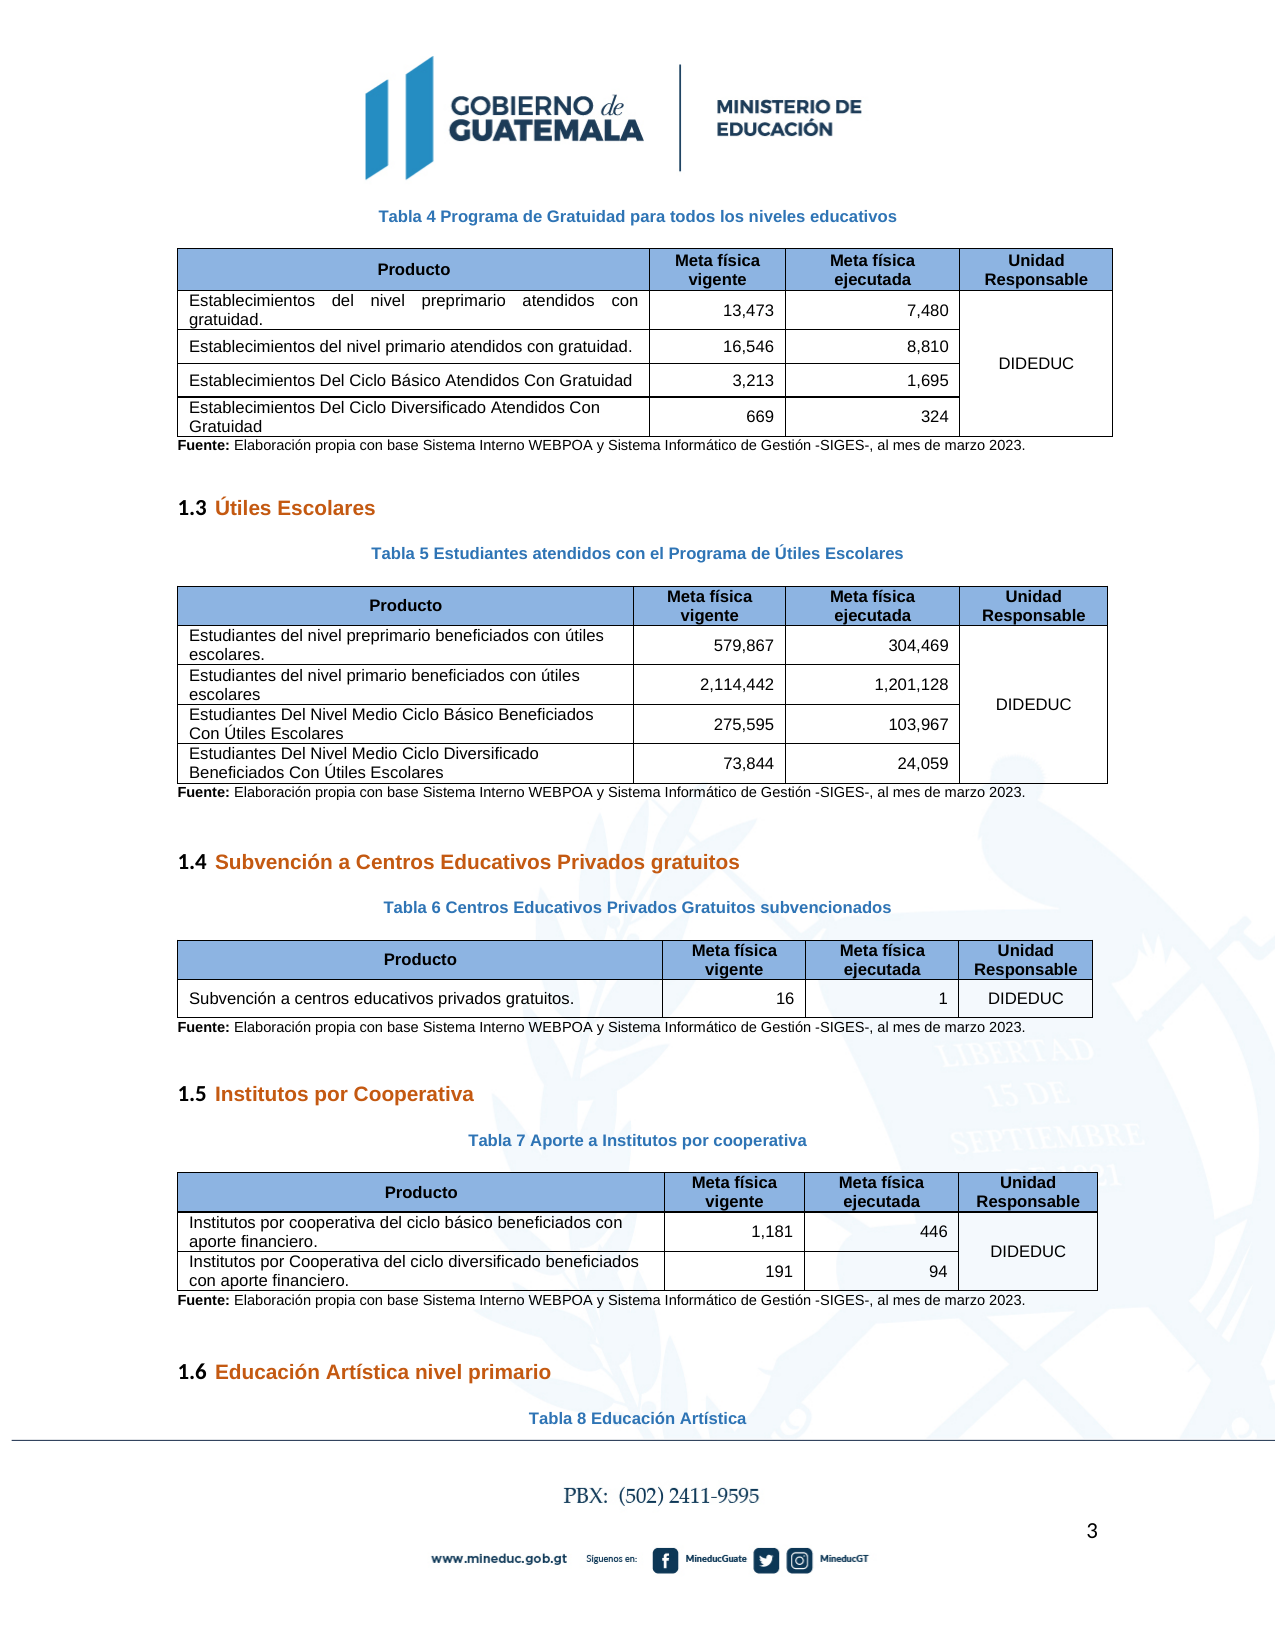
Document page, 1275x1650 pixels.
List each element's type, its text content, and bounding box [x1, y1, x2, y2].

table_cell Subvención a centros educativos privados gratuitos. [178, 980, 662, 1017]
table_cell 24,059 [786, 744, 959, 782]
table_cell 16,546 [650, 330, 785, 363]
table_cell Establecimientos Del Ciclo Básico Atendidos Con Gratuidad [178, 364, 649, 396]
table_header Meta física ejecutada [805, 1173, 958, 1211]
list Útiles Escolares [177, 493, 1098, 521]
table_header Meta física vigente [663, 941, 805, 979]
table_cell 579,867 [634, 626, 785, 664]
table_cell 1,201,128 [786, 665, 959, 704]
table_cell 16 [663, 980, 805, 1017]
table_cell 1,181 [665, 1213, 804, 1251]
table_cell 8,810 [786, 330, 959, 363]
table_cell 1 [806, 980, 958, 1017]
table_cell DIDEDUC [959, 1213, 1097, 1290]
table_cell 3,213 [650, 364, 785, 396]
table_header Meta física ejecutada [786, 249, 959, 290]
text Fuente: Elaboración propia con base Sistema Interno WEBPOA y Sistema Informático de Gestión -SIGES-, al mes de marzo 2023. [148, 1018, 1098, 1035]
table_header Producto [178, 941, 662, 979]
text Fuente: Elaboración propia con base Sistema Interno WEBPOA y Sistema Informático de Gestión -SIGES-, al mes de marzo 2023. [148, 783, 1098, 800]
table_cell 324 [786, 398, 959, 436]
table_header Meta física vigente [665, 1173, 804, 1211]
table_cell 669 [650, 398, 785, 436]
table_cell DIDEDUC [960, 626, 1107, 782]
table_header Unidad Responsable [959, 941, 1092, 979]
table_header Producto [178, 587, 633, 625]
table_cell Estudiantes Del Nivel Medio Ciclo Diversificado Beneficiados Con Útiles Escolares [178, 744, 633, 782]
picture [11, 0, 1275, 1650]
table_cell 13,473 [650, 291, 785, 329]
list Subvención a Centros Educativos Privados gratuitos [177, 847, 1098, 875]
table_cell 275,595 [634, 705, 785, 743]
table_header Unidad Responsable [960, 587, 1107, 625]
table_cell 304,469 [786, 626, 959, 664]
text Tabla 5 Estudiantes atendidos con el Programa de Útiles Escolares [177, 544, 1098, 563]
table_cell 446 [805, 1213, 958, 1251]
list Educación Artística nivel primario [177, 1357, 1098, 1385]
table_cell 73,844 [634, 744, 785, 782]
list Institutos por Cooperativa [177, 1079, 1098, 1107]
table_cell Estudiantes del nivel preprimario beneficiados con útiles escolares. [178, 626, 633, 664]
table_cell Estudiantes del nivel primario beneficiados con útiles escolares [178, 665, 633, 704]
table_cell 191 [665, 1252, 804, 1290]
table_cell Estudiantes Del Nivel Medio Ciclo Básico Beneficiados Con Útiles Escolares [178, 705, 633, 743]
table_cell Establecimientos del nivel primario atendidos con gratuidad. [178, 330, 649, 363]
text Tabla 6 Centros Educativos Privados Gratuitos subvencionados [177, 898, 1098, 917]
table_cell DIDEDUC [960, 291, 1112, 436]
table_cell DIDEDUC [959, 980, 1092, 1017]
table_header Meta física vigente [634, 587, 785, 625]
table_cell 2,114,442 [634, 665, 785, 704]
table_cell 7,480 [786, 291, 959, 329]
table_header Meta física ejecutada [786, 587, 959, 625]
table_cell 94 [805, 1252, 958, 1290]
table_cell Establecimientos Del Ciclo Diversificado Atendidos Con Gratuidad [178, 398, 649, 436]
table_header Meta física ejecutada [806, 941, 958, 979]
text Tabla 8 Educación Artística [177, 1408, 1098, 1428]
table_header Producto [178, 1173, 664, 1211]
table_header Meta física vigente [650, 249, 785, 290]
table_cell Establecimientos del nivel preprimario atendidos con gratuidad. [178, 291, 649, 329]
text Fuente: Elaboración propia con base Sistema Interno WEBPOA y Sistema Informático de Gestión -SIGES-, al mes de marzo 2023. [177, 1291, 1098, 1308]
table_header Unidad Responsable [959, 1173, 1097, 1211]
text Tabla 7 Aporte a Institutos por cooperativa [177, 1131, 1098, 1150]
text Tabla 4 Programa de Gratuidad para todos los niveles educativos [177, 207, 1098, 226]
table_header Producto [178, 249, 649, 290]
table_cell 103,967 [786, 705, 959, 743]
table_cell 1,695 [786, 364, 959, 396]
table_header Unidad Responsable [960, 249, 1112, 290]
table_cell Institutos por cooperativa del ciclo básico beneficiados con aporte financiero. [178, 1213, 664, 1251]
text Fuente: Elaboración propia con base Sistema Interno WEBPOA y Sistema Informático de Gestión -SIGES-, al mes de marzo 2023. [148, 437, 1098, 453]
table_cell Institutos por Cooperativa del ciclo diversificado beneficiados con aporte financiero. [178, 1252, 664, 1290]
